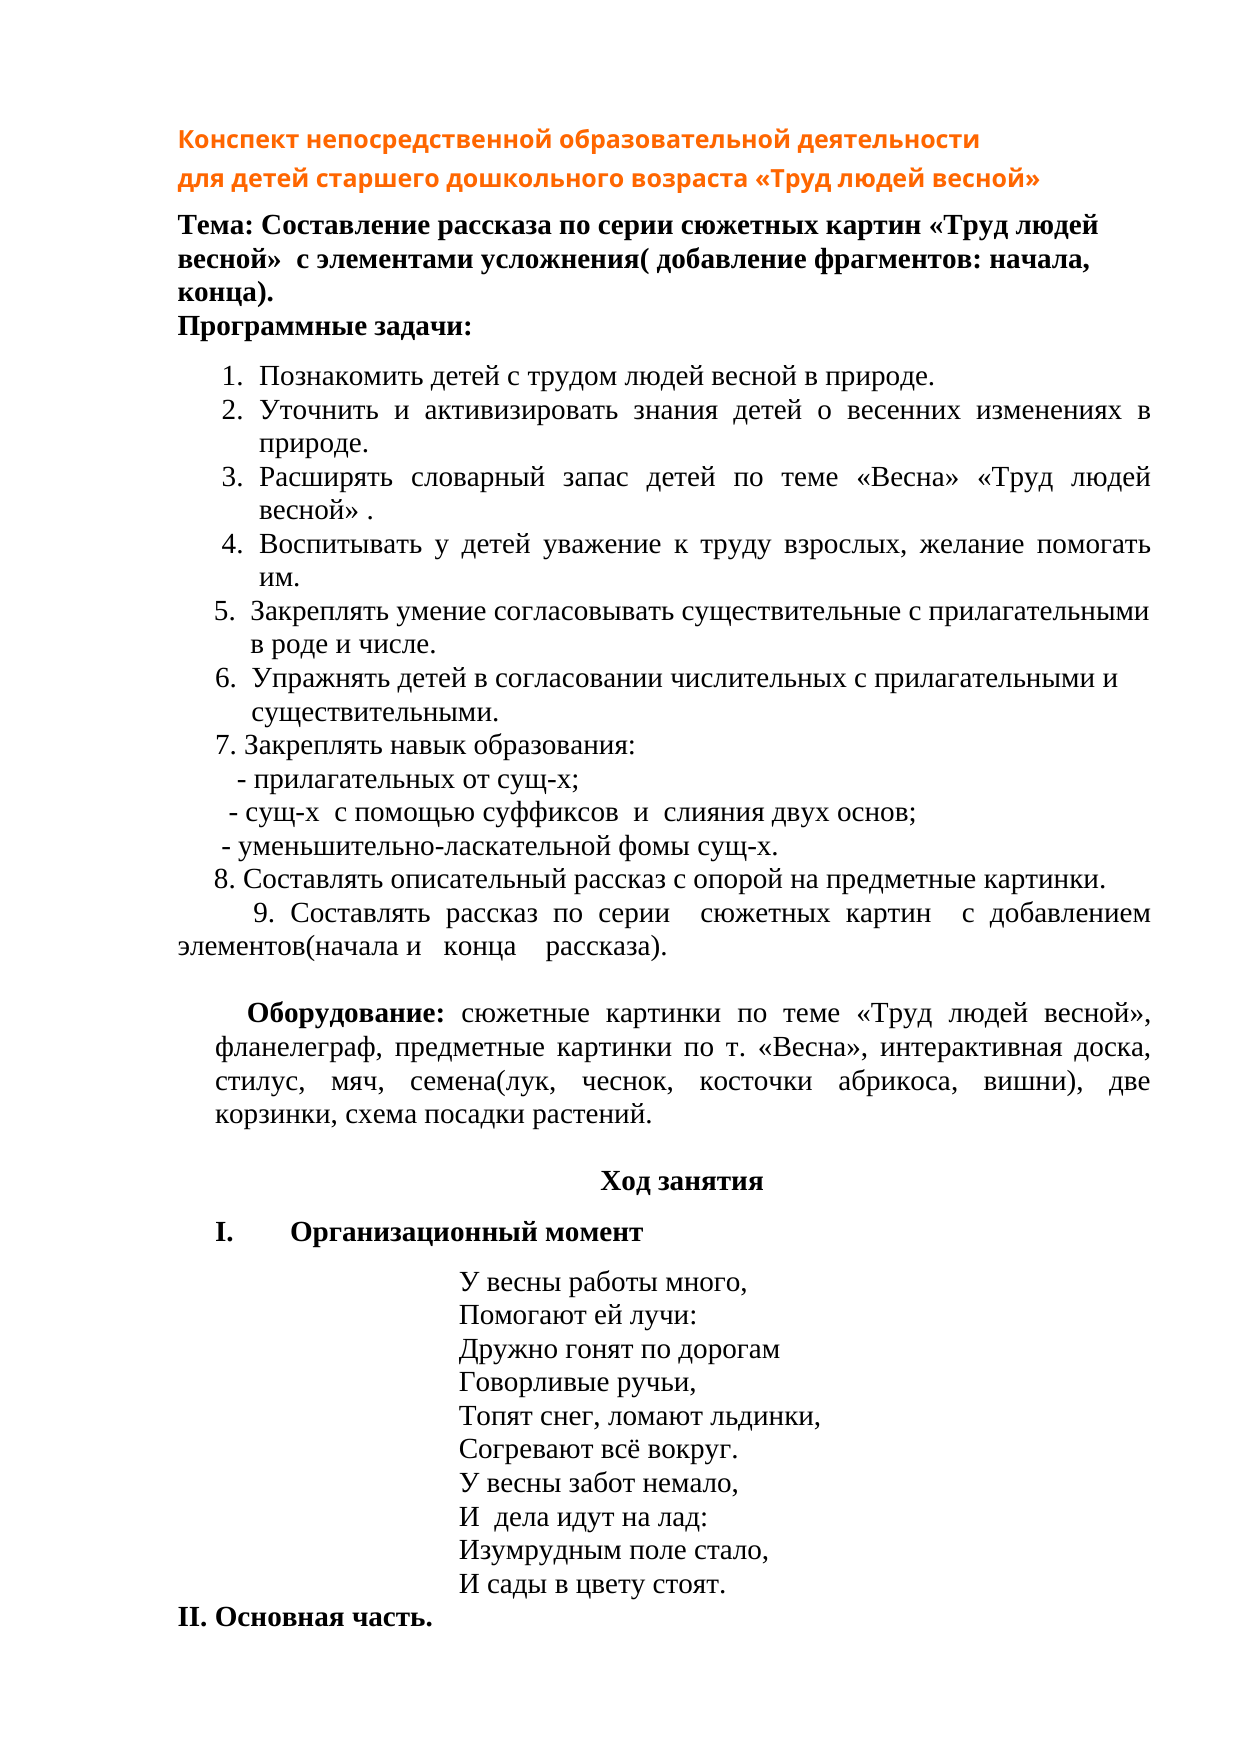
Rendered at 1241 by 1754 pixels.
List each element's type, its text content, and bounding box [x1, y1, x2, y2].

text 9. Составлять рассказ по серии сюжетных картин с добавлением элементов(начала и конца рассказа). [177, 895, 1152, 962]
text У весны работы много, Помогают ей лучи: [458, 1264, 1152, 1331]
text Дружно гонят по дорогам [458, 1331, 1152, 1364]
text - прилагательных от сущ-х; [215, 761, 1152, 794]
text существительными. [215, 694, 1152, 727]
list Организационный момент [215, 1214, 1152, 1247]
list Расширять словарный запас детей по теме «Весна» «Труд людей весной» . [221, 459, 1152, 526]
text 6. Упражнять детей в согласовании числительных с прилагательными и [215, 660, 1152, 694]
text Тема: Составление рассказа по серии сюжетных картин «Труд людей весной» с элементами усложнения( добавление фрагментов: начала, конца). [177, 207, 1170, 308]
list Воспитывать у детей уважение к труду взрослых, желание помогать им. [221, 526, 1152, 593]
text II. Основная часть. [177, 1599, 1152, 1633]
text Программные задачи: [177, 308, 1152, 342]
list Уточнить и активизировать знания детей о весенних изменениях в природе. [221, 392, 1152, 459]
list Познакомить детей с трудом людей весной в природе. [221, 358, 1152, 392]
text 8. Составлять описательный рассказ с опорой на предметные картинки. [177, 861, 1152, 895]
text - сущ-х с помощью суффиксов и слияния двух основ; [177, 794, 1152, 828]
text У весны забот немало, И дела идут на лад: [458, 1465, 1152, 1532]
text 5. Закреплять умение согласовывать существительные с прилагательными [177, 593, 1152, 627]
text - уменьшительно-ласкательной фомы сущ-х. [177, 828, 1152, 861]
text Говорливые ручьи, Топят снег, ломают льдинки, Согревают всё вокруг. [458, 1364, 1152, 1465]
text Ход занятия [177, 1163, 1152, 1197]
text в роде и числе. [177, 627, 1152, 660]
text Оборудование: сюжетные картинки по теме «Труд людей весной», фланелеграф, предметные картинки по т. «Весна», интерактивная доска, стилус, мяч, семена(лук, чеснок, косточки абрикоса, вишни), две корзинки, схема посадки растений. [215, 996, 1152, 1130]
subtitle Конспект непосредственной образовательной деятельности для детей старшего дошкольного возраста «Труд людей весной» [177, 121, 1152, 194]
text Изумрудным поле стало, И сады в цвету стоят. [458, 1532, 1152, 1599]
text 7. Закреплять навык образования: [215, 727, 1152, 761]
